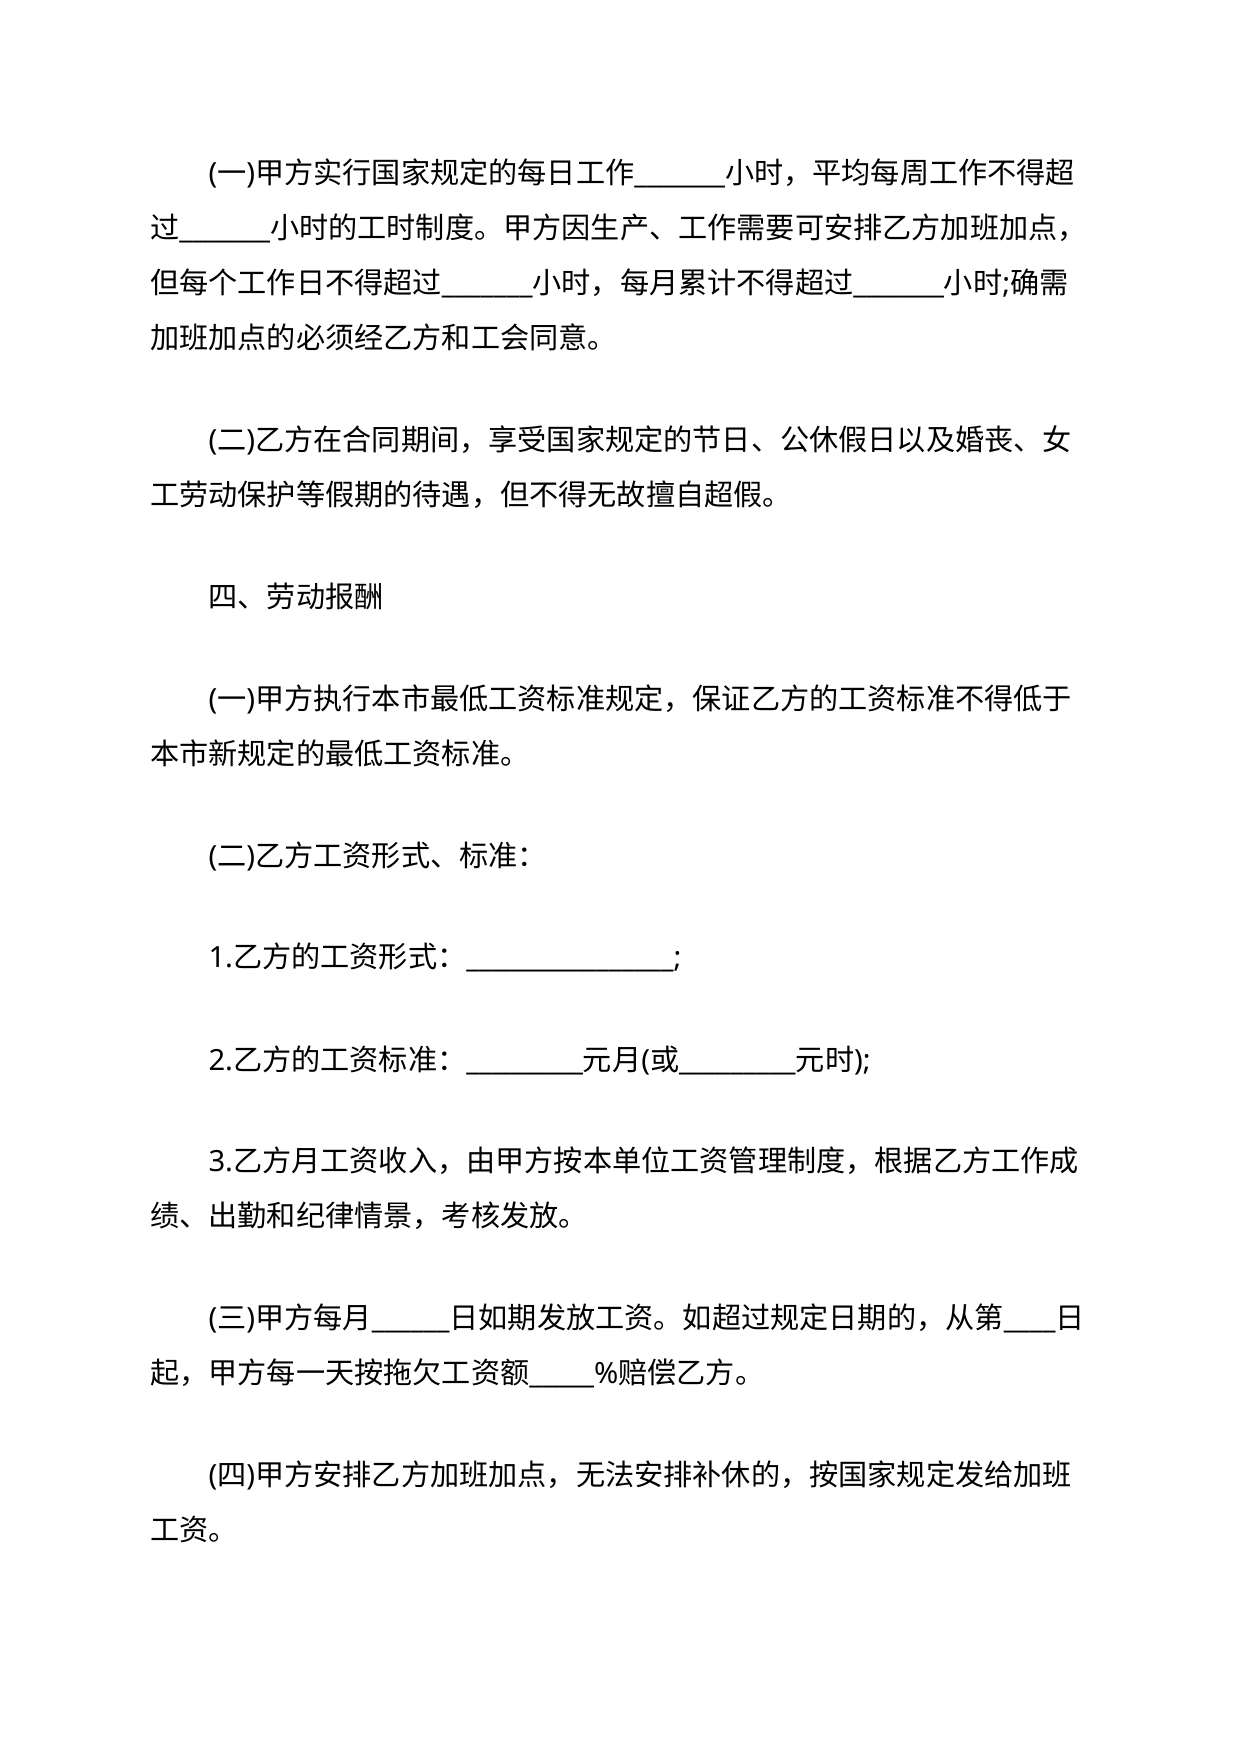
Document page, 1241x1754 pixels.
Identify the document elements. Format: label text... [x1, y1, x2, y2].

text (四)甲方安排乙方加班加点，无法安排补休的，按国家规定发给加班工资。 [150, 1452, 1090, 1549]
text 四、劳动报酬 [150, 573, 1090, 616]
text (二)乙方在合同期间，享受国家规定的节日、公休假日以及婚丧、女工劳动保护等假期的待遇，但不得无故擅自超假。 [150, 417, 1090, 514]
text (一)甲方执行本市最低工资标准规定，保证乙方的工资标准不得低于本市新规定的最低工资标准。 [150, 675, 1090, 773]
text (一)甲方实行国家规定的每日工作_______小时，平均每周工作不得超过_______小时的工时制度。甲方因生产、工作需要可安排乙方加班加点，但每个工作日不得超过_______小时，每月累计不得超过_______小时;确需加班加点的必须经乙方和工会同意。 [150, 150, 1090, 357]
text 1.乙方的工资形式：________________; [150, 934, 1090, 976]
text 3.乙方月工资收入，由甲方按本单位工资管理制度，根据乙方工作成绩、出勤和纪律情景，考核发放。 [150, 1138, 1090, 1235]
text (二)乙方工资形式、标准： [150, 832, 1090, 874]
text (三)甲方每月______日如期发放工资。如超过规定日期的，从第____日起，甲方每一天按拖欠工资额_____%赔偿乙方。 [150, 1295, 1090, 1392]
text 2.乙方的工资标准：_________元月(或_________元时); [150, 1036, 1090, 1078]
